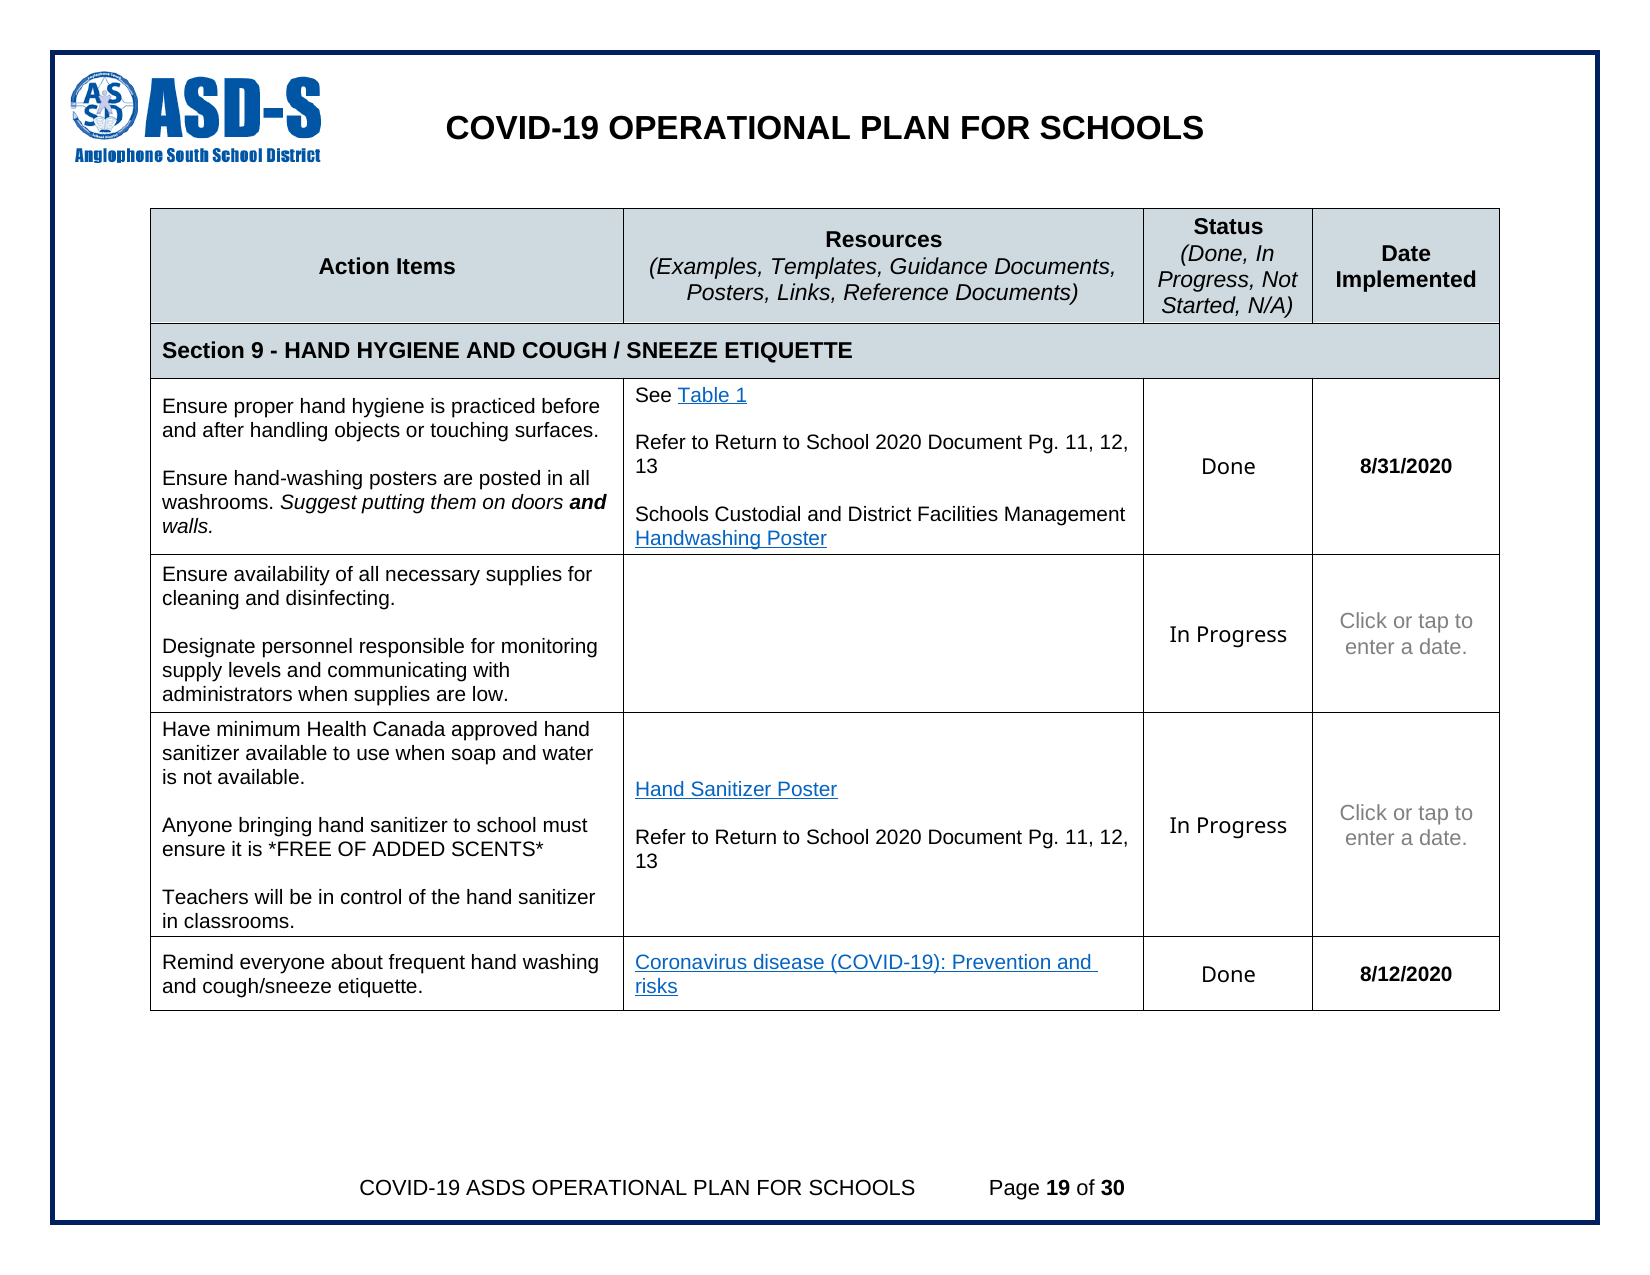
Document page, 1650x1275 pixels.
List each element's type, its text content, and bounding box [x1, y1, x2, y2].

table_cell Hand Sanitizer Poster Refer to Return to School 2020 Document Pg. 11, 12, 13 [624, 713, 1143, 936]
table_header Action Items [151, 209, 623, 322]
table_cell [624, 555, 1143, 712]
table_cell Ensure availability of all necessary supplies for cleaning and disinfecting. Designate personnel responsible for monitoring supply levels and communicating with administrators when supplies are low. [151, 555, 623, 712]
table_cell Coronavirus disease (COVID-19): Prevention and risks [624, 937, 1143, 1010]
picture [65, 67, 324, 168]
table_header Date Implemented [1313, 209, 1499, 322]
table_header Resources (Examples, Templates, Guidance Documents, Posters, Links, Reference Documents) [624, 209, 1143, 322]
table_cell Remind everyone about frequent hand washing and cough/sneeze etiquette. [151, 937, 623, 1010]
table_cell Section 9 - HAND HYGIENE AND COUGH / SNEEZE ETIQUETTE [151, 324, 1499, 378]
table_cell Ensure proper hand hygiene is practiced before and after handling objects or touching surfaces. Ensure hand-washing posters are posted in all washrooms. Suggest putting them on doors and walls. [151, 379, 623, 554]
table_cell See Table 1 Refer to Return to School 2020 Document Pg. 11, 12, 13 Schools Custodial and District Facilities Management Handwashing Poster [624, 379, 1143, 554]
table_header Status (Done, In Progress, Not Started, N/A) [1144, 209, 1312, 322]
table_cell Have minimum Health Canada approved hand sanitizer available to use when soap and water is not available. Anyone bringing hand sanitizer to school must ensure it is *FREE OF ADDED SCENTS* Teachers will be in control of the hand sanitizer in classrooms. [151, 713, 623, 936]
